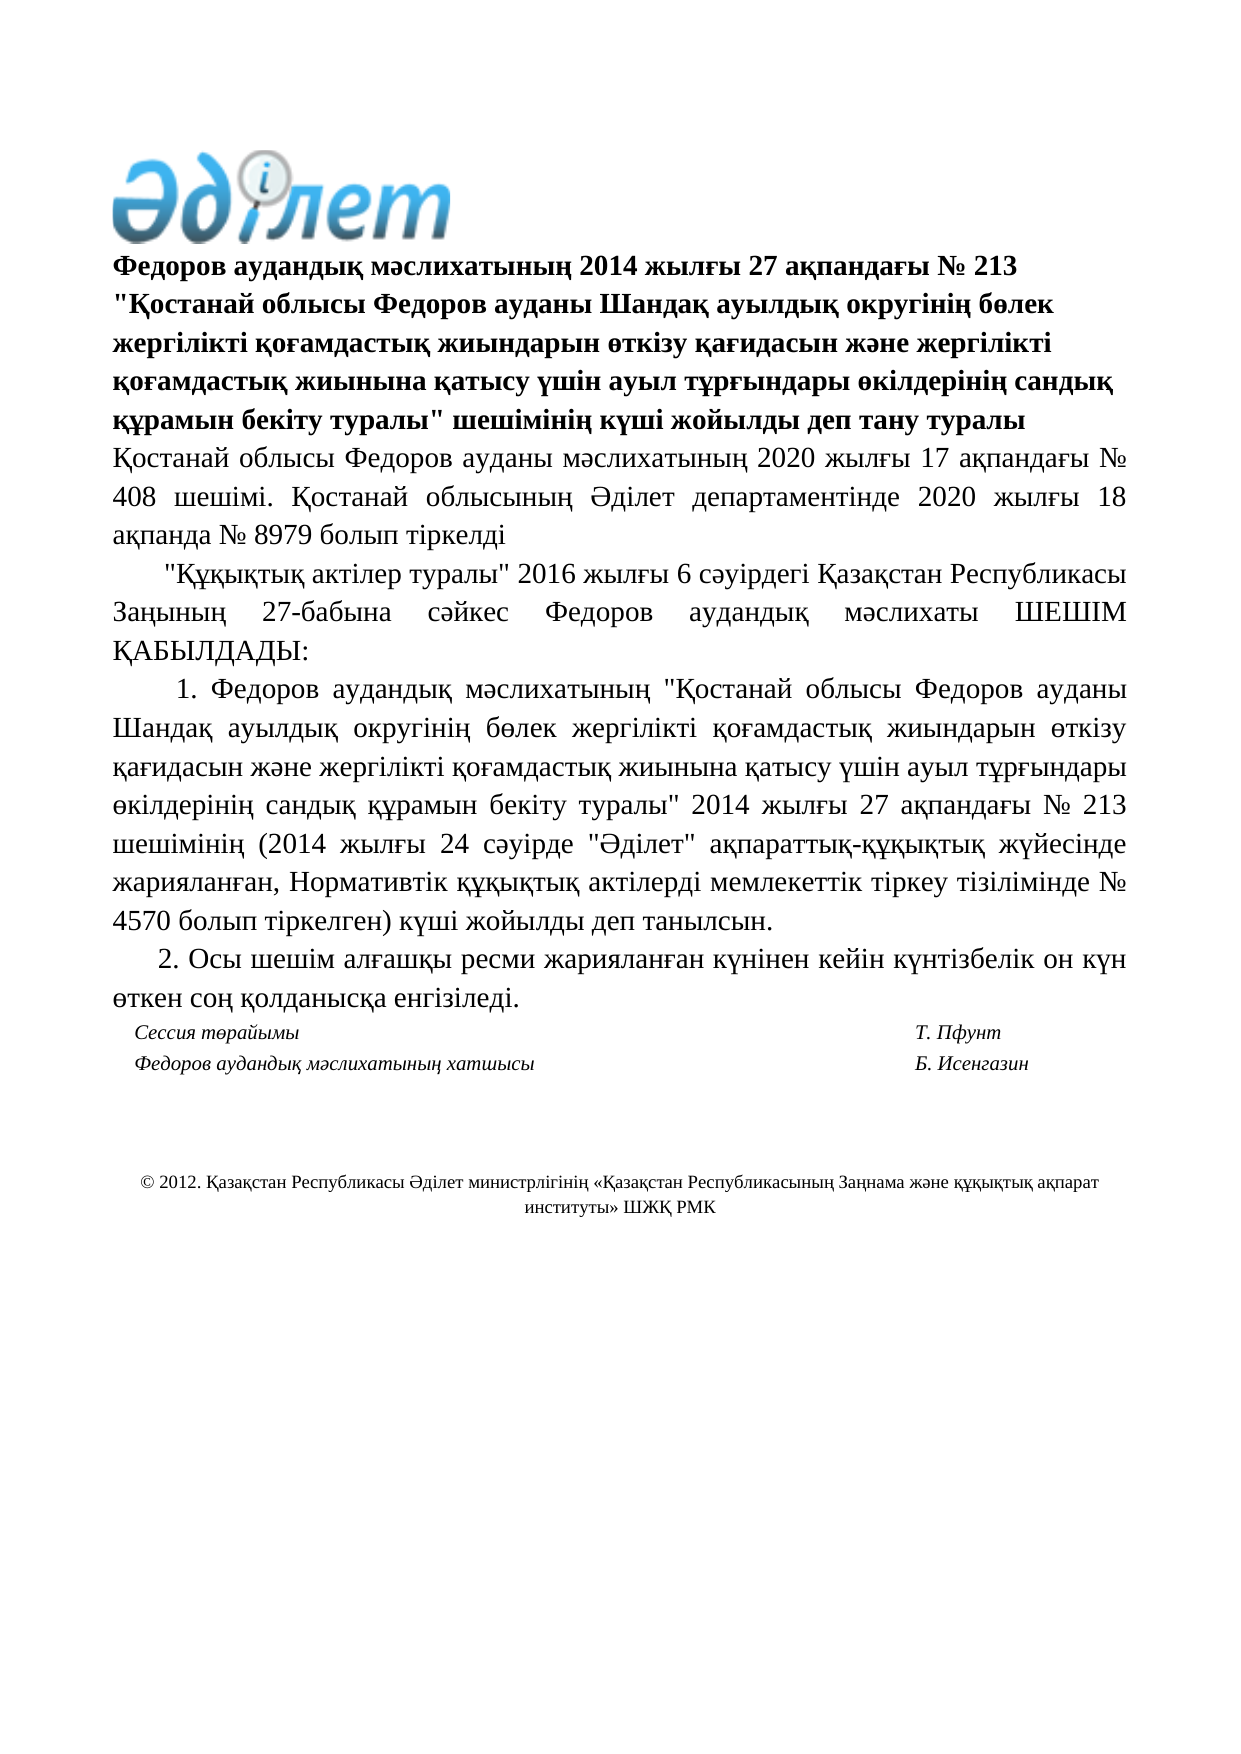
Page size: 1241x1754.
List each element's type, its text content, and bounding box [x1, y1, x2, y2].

text © 2012. Қазақстан Республикасы Әділет министрлігінің «Қазақстан Республикасының Заңнама және құқықтық ақпарат институты» ШЖҚ РМК [112, 1171, 1128, 1217]
text Федоров аудандық мәслихатының 2014 жылғы 27 ақпандағы № 213 "Қостанай облысы Федоров ауданы Шандақ ауылдық округінің бөлек жергілікті қоғамдастық жиындарын өткізу қағидасын және жергілікті қоғамдастық жиынына қатысу үшін ауыл тұрғындары өкілдерінің сандық құрамын бекіту туралы" шешімінің күші жойылды деп тану туралы [112, 248, 1128, 435]
picture [112, 150, 451, 244]
table_header Сессия төрайымы [101, 1019, 913, 1049]
table_cell Федоров аудандық мәслихатының хатшысы [101, 1050, 913, 1081]
text 1. Федоров аудандық мәслихатының "Қостанай облысы Федоров ауданы Шандақ ауылдық округінің бөлек жергілікті қоғамдастық жиындарын өткізу қағидасын және жергілікті қоғамдастық жиынына қатысу үшін ауыл тұрғындары өкілдерінің сандық құрамын бекіту туралы" 2014 жылғы 27 ақпандағы № 213 шешімінің (2014 жылғы 24 сәуірде "Әділет" ақпараттық-құқықтық жүйесінде жарияланған, Нормативтік құқықтық актілерді мемлекеттік тіркеу тізілімінде № 4570 болып тіркелген) күші жойылды деп танылсын. [112, 672, 1128, 936]
table_cell Б. Исенгазин [913, 1050, 1240, 1081]
text 2. Осы шешім алғашқы ресми жарияланған күнінен кейін күнтізбелік он күн өткен соң қолданысқа енгізіледі. [112, 941, 1128, 1013]
text "Құқықтық актілер туралы" 2016 жылғы 6 сәуірдегі Қазақстан Республикасы Заңының 27-бабына сәйкес Федоров аудандық мәслихаты ШЕШІМ ҚАБЫЛДАДЫ: [112, 556, 1128, 667]
text Қостанай облысы Федоров ауданы мәслихатының 2020 жылғы 17 ақпандағы № 408 шешімі. Қостанай облысының Әділет департаментінде 2020 жылғы 18 ақпанда № 8979 болып тіркелді [112, 440, 1128, 551]
table_header Т. Пфунт [913, 1019, 1240, 1049]
